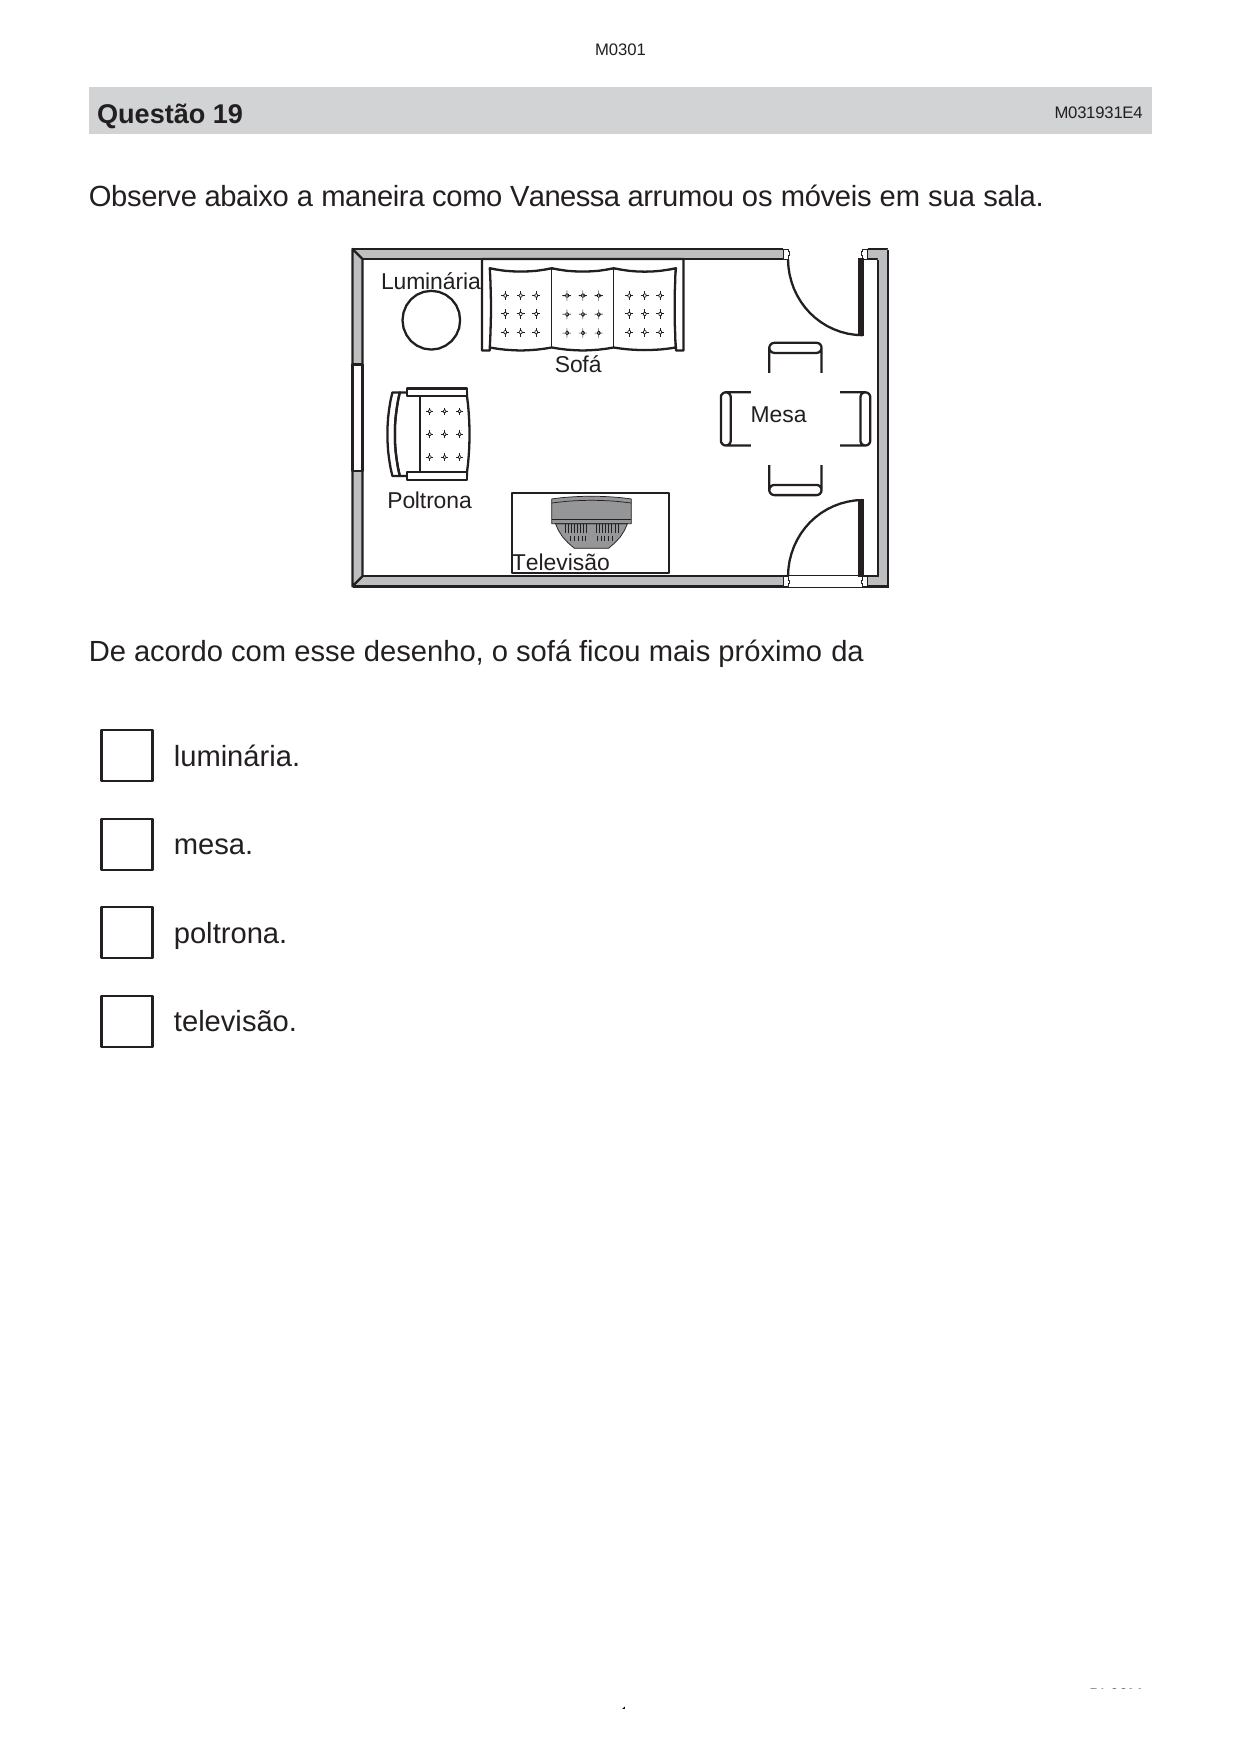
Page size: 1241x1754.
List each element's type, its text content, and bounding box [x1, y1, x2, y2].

text M0301 [593, 39, 647, 58]
text De acordo com esse desenho, o sofá ficou mais próximo da [88, 634, 1163, 667]
text mesa. [174, 827, 1163, 861]
text televisão. [174, 1004, 1163, 1038]
text Observe abaixo a maneira como Vanessa arrumou os móveis em sua sala. [88, 178, 1163, 212]
picture [562, 290, 603, 338]
text luminária. [174, 739, 1163, 772]
text poltrona. [174, 916, 1163, 949]
